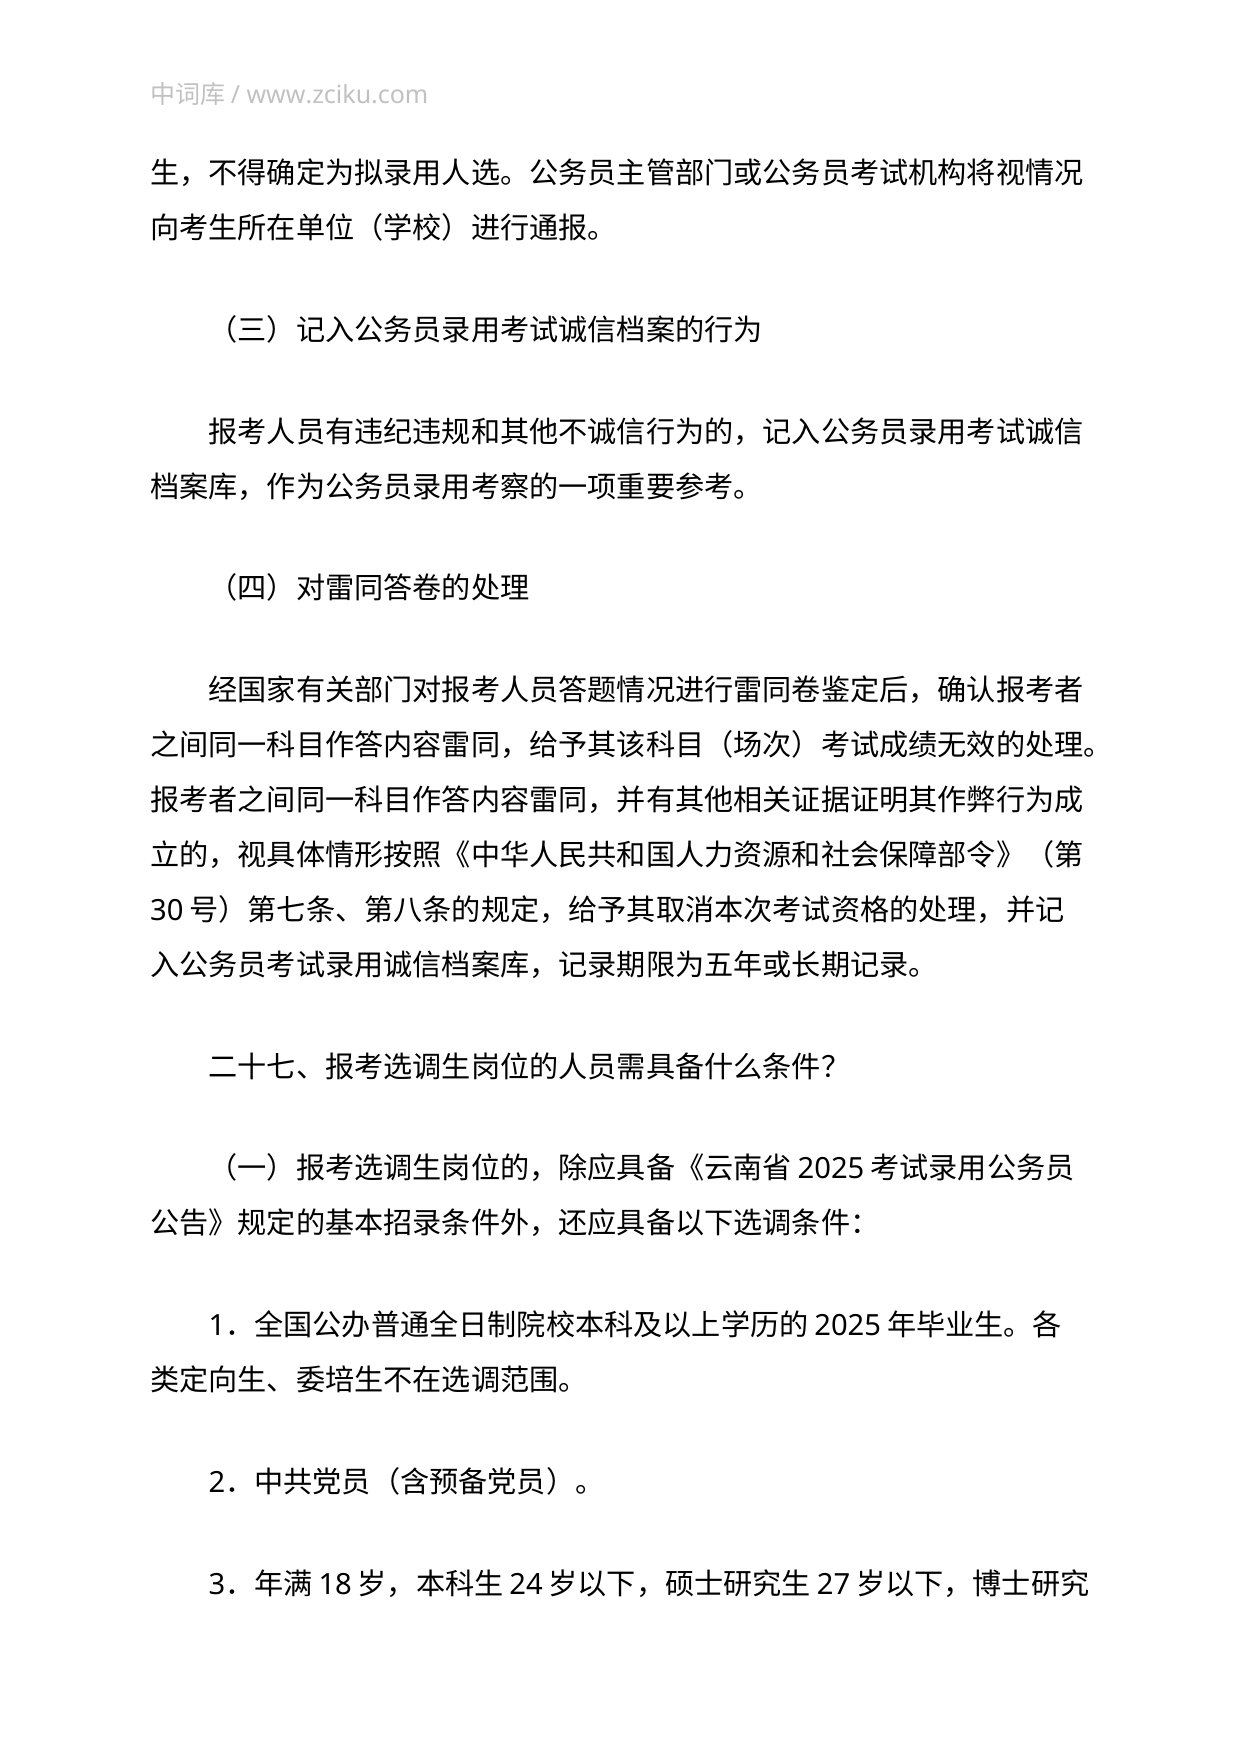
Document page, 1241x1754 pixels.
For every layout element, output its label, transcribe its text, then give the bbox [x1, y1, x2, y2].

text 报考人员有违纪违规和其他不诚信行为的，记入公务员录用考试诚信档案库，作为公务员录用考察的一项重要参考。 [150, 408, 1090, 506]
text （一）报考选调生岗位的，除应具备《云南省2025考试录用公务员公告》规定的基本招录条件外，还应具备以下选调条件： [150, 1145, 1090, 1242]
text 2．中共党员（含预备党员）。 [150, 1458, 1090, 1501]
text 二十七、报考选调生岗位的人员需具备什么条件？ [150, 1043, 1090, 1086]
text （四）对雷同答卷的处理 [150, 565, 1090, 607]
text （三）记入公务员录用考试诚信档案的行为 [150, 307, 1090, 349]
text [150, 1561, 1090, 1603]
text 1．全国公办普通全日制院校本科及以上学历的2025年毕业生。各类定向生、委培生不在选调范围。 [150, 1302, 1090, 1399]
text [150, 150, 1090, 247]
text 经国家有关部门对报考人员答题情况进行雷同卷鉴定后，确认报考者之间同一科目作答内容雷同，给予其该科目（场次）考试成绩无效的处理。报考者之间同一科目作答内容雷同，并有其他相关证据证明其作弊行为成立的，视具体情形按照《中华人民共和国人力资源和社会保障部令》（第30号）第七条、第八条的规定，给予其取消本次考试资格的处理，并记入公务员考试录用诚信档案库，记录期限为五年或长期记录。 [150, 667, 1090, 984]
